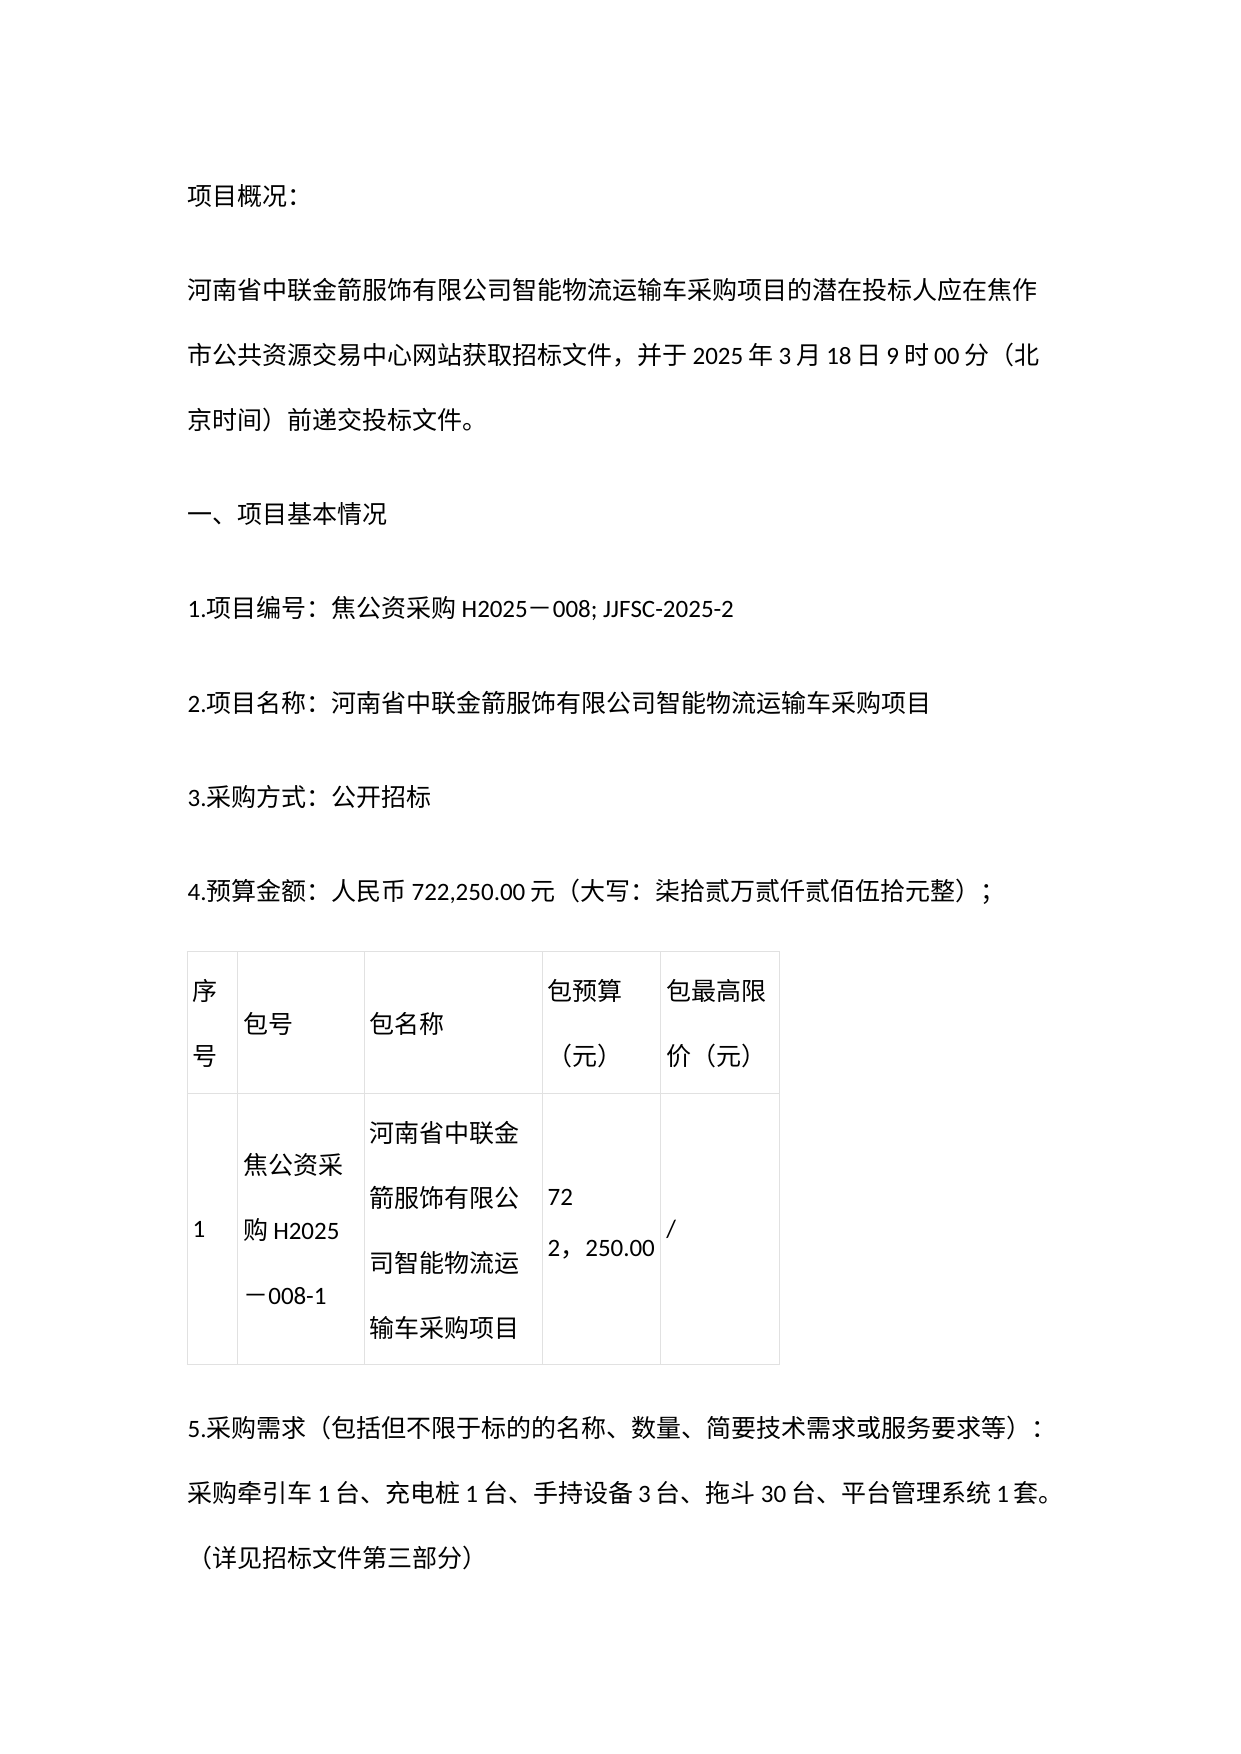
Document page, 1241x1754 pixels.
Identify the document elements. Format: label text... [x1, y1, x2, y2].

text 4.预算金额：人民币722,250.00元（大写：柒拾贰万贰仟贰佰伍拾元整）； [187, 857, 1053, 922]
text 5.采购需求（包括但不限于标的的名称、数量、简要技术需求或服务要求等）：采购牵引车1台、充电桩1台、手持设备3台、拖斗30台、平台管理系统1套。（详见招标文件第三部分） [187, 1394, 1053, 1589]
text 2.项目名称：河南省中联金箭服饰有限公司智能物流运输车采购项目 [187, 669, 1053, 734]
table_cell 河南省中联金箭服饰有限公司智能物流运输车采购项目 [365, 1094, 542, 1364]
table_header 序号 [188, 952, 237, 1093]
table_header 包预算（元） [543, 952, 660, 1093]
table_header 包号 [238, 952, 364, 1093]
table_cell 1 [188, 1094, 237, 1364]
table_cell 722，250.00 [543, 1094, 660, 1364]
text 1.项目编号：焦公资采购H2025－008; JJFSC-2025-2 [187, 574, 1053, 639]
text 项目概况： [187, 162, 1053, 227]
text 河南省中联金箭服饰有限公司智能物流运输车采购项目的潜在投标人应在焦作市公共资源交易中心网站获取招标文件，并于2025年3月18日9时00分（北京时间）前递交投标文件。 [187, 256, 1053, 451]
table_cell / [661, 1094, 779, 1364]
table_header 包最高限价（元） [661, 952, 779, 1093]
text 一、项目基本情况 [187, 480, 1053, 545]
table_cell 焦公资采购H2025－008-1 [238, 1094, 364, 1364]
text 3.采购方式：公开招标 [187, 763, 1053, 828]
table_header 包名称 [365, 952, 542, 1093]
